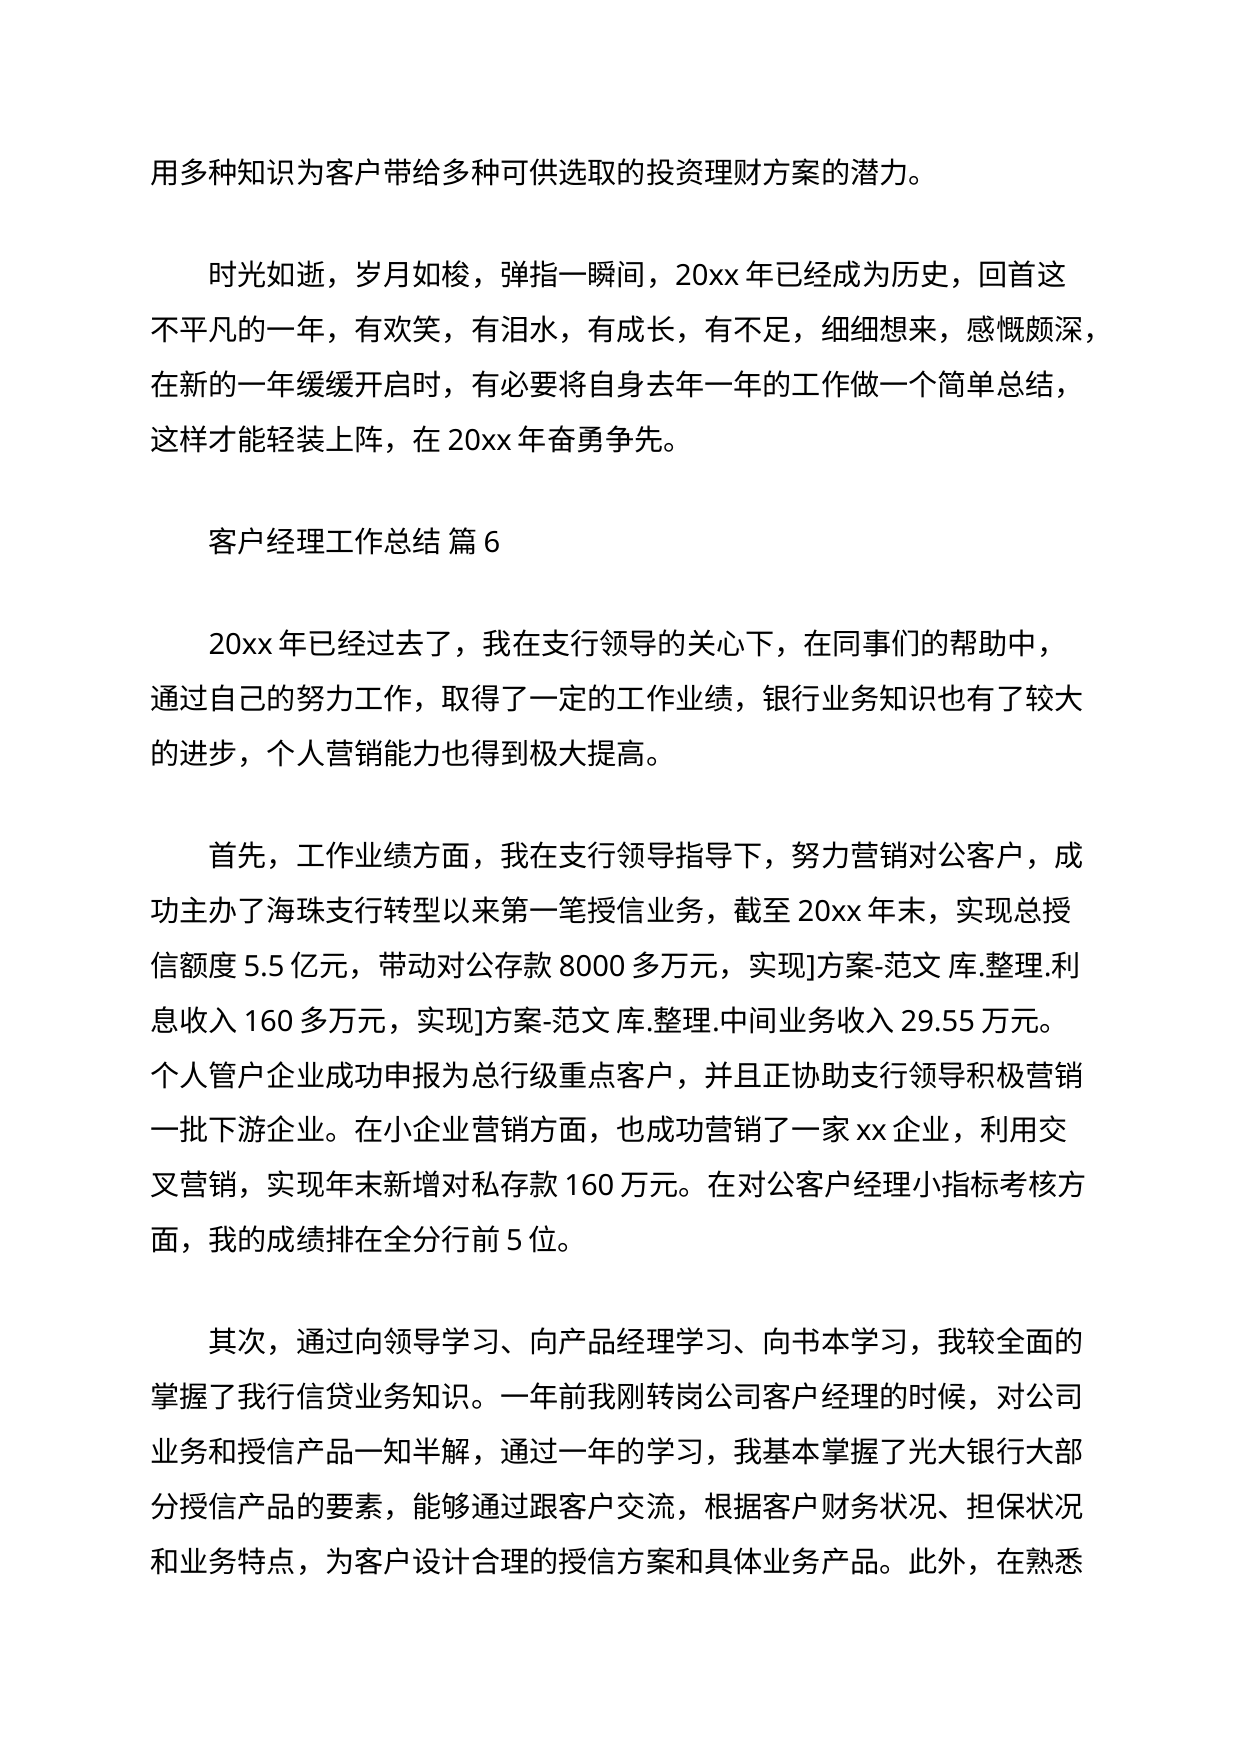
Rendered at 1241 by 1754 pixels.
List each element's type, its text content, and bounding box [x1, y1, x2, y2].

text 首先，工作业绩方面，我在支行领导指导下，努力营销对公客户，成功主办了海珠支行转型以来第一笔授信业务，截至20xx年末，实现总授信额度5.5亿元，带动对公存款8000多万元，实现]方案-范文 库.整理.利息收入160多万元，实现]方案-范文 库.整理.中间业务收入29.55万元。个人管户企业成功申报为总行级重点客户，并且正协助支行领导积极营销一批下游企业。在小企业营销方面，也成功营销了一家xx企业，利用交叉营销，实现年末新增对私存款160万元。在对公客户经理小指标考核方面，我的成绩排在全分行前5位。 [150, 832, 1090, 1259]
text 客户经理工作总结 篇6 [150, 518, 1090, 561]
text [150, 1319, 1090, 1581]
text 时光如逝，岁月如梭，弹指一瞬间，20xx年已经成为历史，回首这不平凡的一年，有欢笑，有泪水，有成长，有不足，细细想来，感慨颇深，在新的一年缓缓开启时，有必要将自身去年一年的工作做一个简单总结，这样才能轻装上阵，在20xx年奋勇争先。 [150, 252, 1090, 459]
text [150, 150, 1090, 192]
text 20xx年已经过去了，我在支行领导的关心下，在同事们的帮助中，通过自己的努力工作，取得了一定的工作业绩，银行业务知识也有了较大的进步，个人营销能力也得到极大提高。 [150, 621, 1090, 773]
